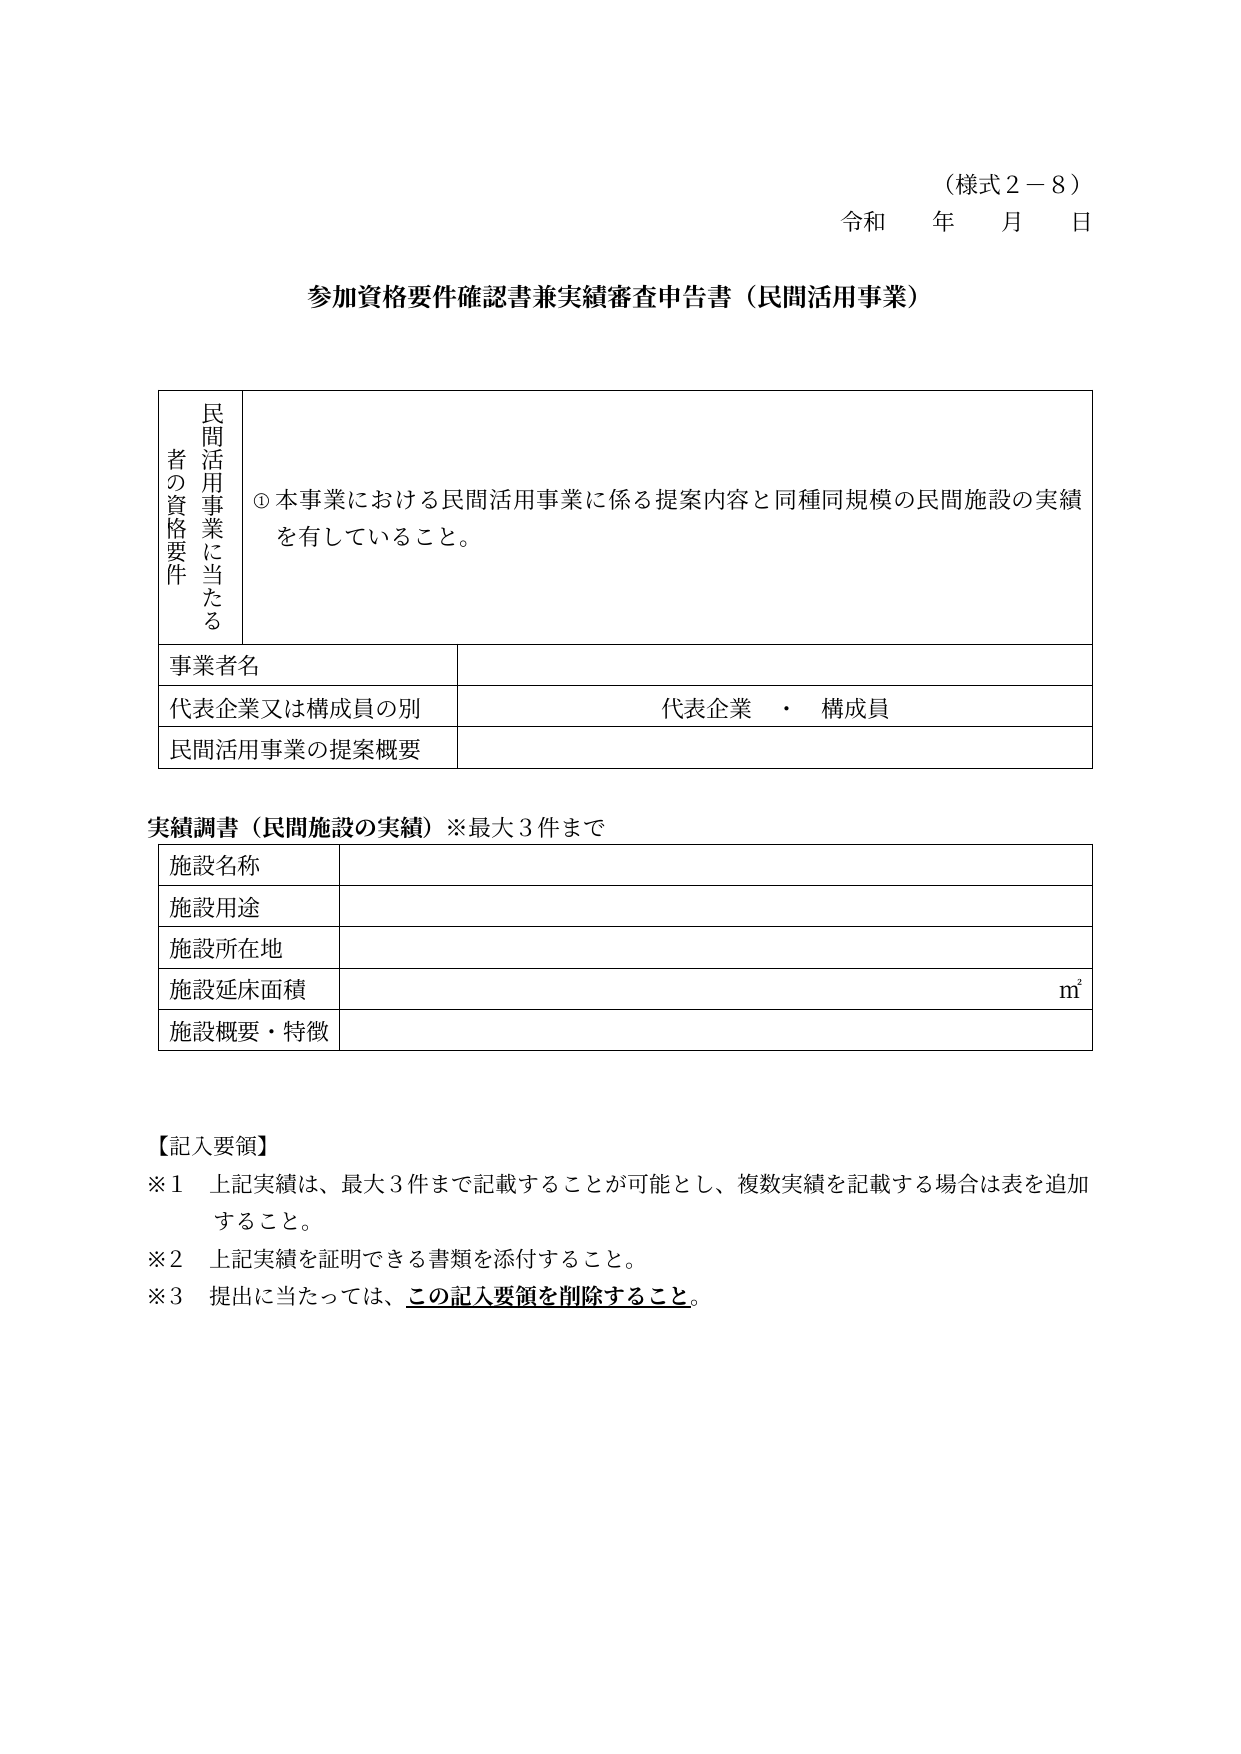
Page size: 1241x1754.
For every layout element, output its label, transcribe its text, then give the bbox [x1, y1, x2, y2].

table_header 施設名称 [159, 845, 339, 885]
table_header 民間活用事業に当たる者の資格要件 [159, 391, 242, 643]
table_cell [340, 1010, 1092, 1050]
table_cell 施設所在地 [159, 927, 339, 968]
table_cell [458, 645, 1092, 685]
table_cell 施設概要・特徴 [159, 1010, 339, 1050]
table_header ①本事業における民間活用事業に係る提案内容と同種同規模の民間施設の実績 を有していること。 [243, 391, 1092, 643]
table_cell 代表企業又は構成員の別 [159, 686, 457, 726]
table_cell [340, 927, 1092, 968]
text ※２ 上記実績を証明できる書類を添付すること。 [148, 1239, 1092, 1276]
table_cell 代表企業 ・ 構成員 [458, 686, 1092, 726]
text 参加資格要件確認書兼実績審査申告書（民間活用事業） [148, 277, 1092, 314]
table_cell ㎡ [340, 969, 1092, 1009]
table_cell 施設用途 [159, 886, 339, 926]
table_cell [340, 886, 1092, 926]
table_cell 施設延床面積 [159, 969, 339, 1009]
table_cell [458, 727, 1092, 767]
text 実績調書（民間施設の実績）※最大３件まで [148, 806, 1092, 843]
table_header [340, 845, 1092, 885]
table_cell 事業者名 [159, 645, 457, 685]
text （様式２－８） [148, 164, 1092, 202]
text 【記入要領】 [148, 1126, 1092, 1164]
text ※３ 提出に当たっては、この記入要領を削除すること。 [148, 1276, 1092, 1314]
table_cell 民間活用事業の提案概要 [159, 727, 457, 767]
text 令和 年 月 日 [148, 202, 1092, 239]
text ※１ 上記実績は、最大３件まで記載することが可能とし、複数実績を記載する場合は表を追加すること。 [148, 1164, 1092, 1239]
